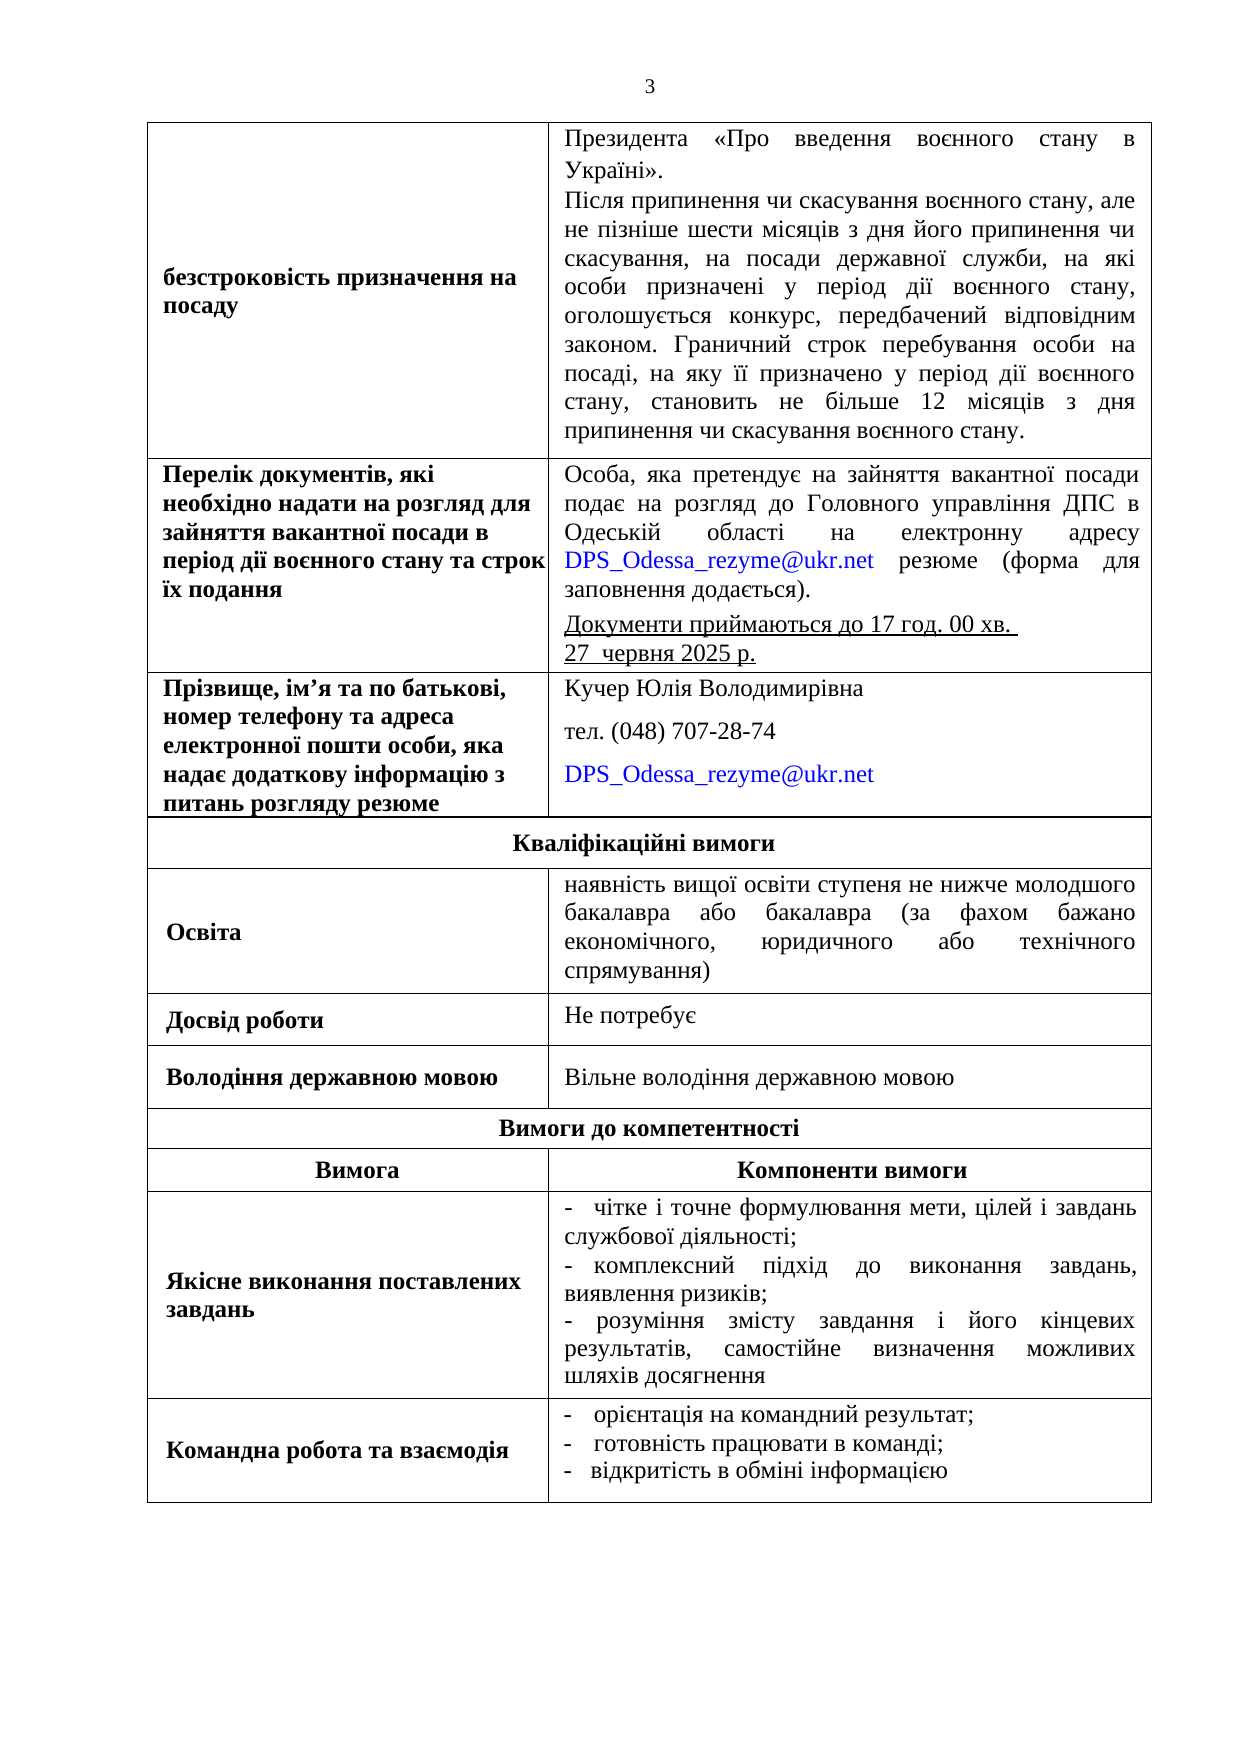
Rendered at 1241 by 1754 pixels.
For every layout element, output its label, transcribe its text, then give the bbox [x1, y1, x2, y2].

table_cell чітке і точне формулювання мети, цілей і завдань службової діяльності; комплексний підхід до виконання завдань, виявлення ризиків; - розуміння змісту завдання і його кінцевих результатів, самостійне визначення можливих шляхів досягнення [549, 1192, 1151, 1398]
table_cell Вимоги до компетентності [148, 1109, 1151, 1148]
table_cell Особа, яка претендує на зайняття вакантної посади подає на розгляд до Головного управління ДПС в Одеській області на електронну адресу DPS_Odessa_rezyme@ukr.net резюме (форма для заповнення додається). Документи приймаються до 17 год. 00 хв. 27 червня 2025 р. [549, 459, 1151, 672]
table_cell Володіння державною мовою [148, 1046, 548, 1108]
table_cell Якісне виконання поставлених завдань [148, 1192, 548, 1398]
table_cell Вимога [148, 1149, 548, 1191]
table_cell наявність вищої освіти ступеня не нижче молодшого бакалавра або бакалавра (за фахом бажано економічного, юридичного або технічного спрямування) [549, 869, 1151, 993]
table_cell Командна робота та взаємодія [148, 1399, 548, 1502]
table_cell орієнтація на командний результат; готовність працювати в команді; - відкритість в обміні інформацією [549, 1399, 1151, 1502]
table_cell Освіта [148, 869, 548, 993]
table_cell Кваліфікаційні вимоги [148, 818, 1151, 868]
table_cell Досвід роботи [148, 994, 548, 1045]
table_cell Вільне володіння державною мовою [549, 1046, 1151, 1108]
table_cell Компоненти вимоги [549, 1149, 1151, 1191]
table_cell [148, 123, 548, 458]
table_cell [549, 123, 1151, 458]
table_cell Не потребує [549, 994, 1151, 1045]
table_cell Кучер Юлія Володимирівна тел. (048) 707-28-74 DPS_Odessa_rezyme@ukr.net [549, 673, 1151, 816]
table_cell Перелік документів, які необхідно надати на розгляд для зайняття вакантної посади в період дії воєнного стану та строк їх подання [148, 459, 548, 672]
table_cell Прізвище, ім’я та по батькові, номер телефону та адреса електронної пошти особи, яка надає додаткову інформацію з питань розгляду резюме [148, 673, 548, 816]
